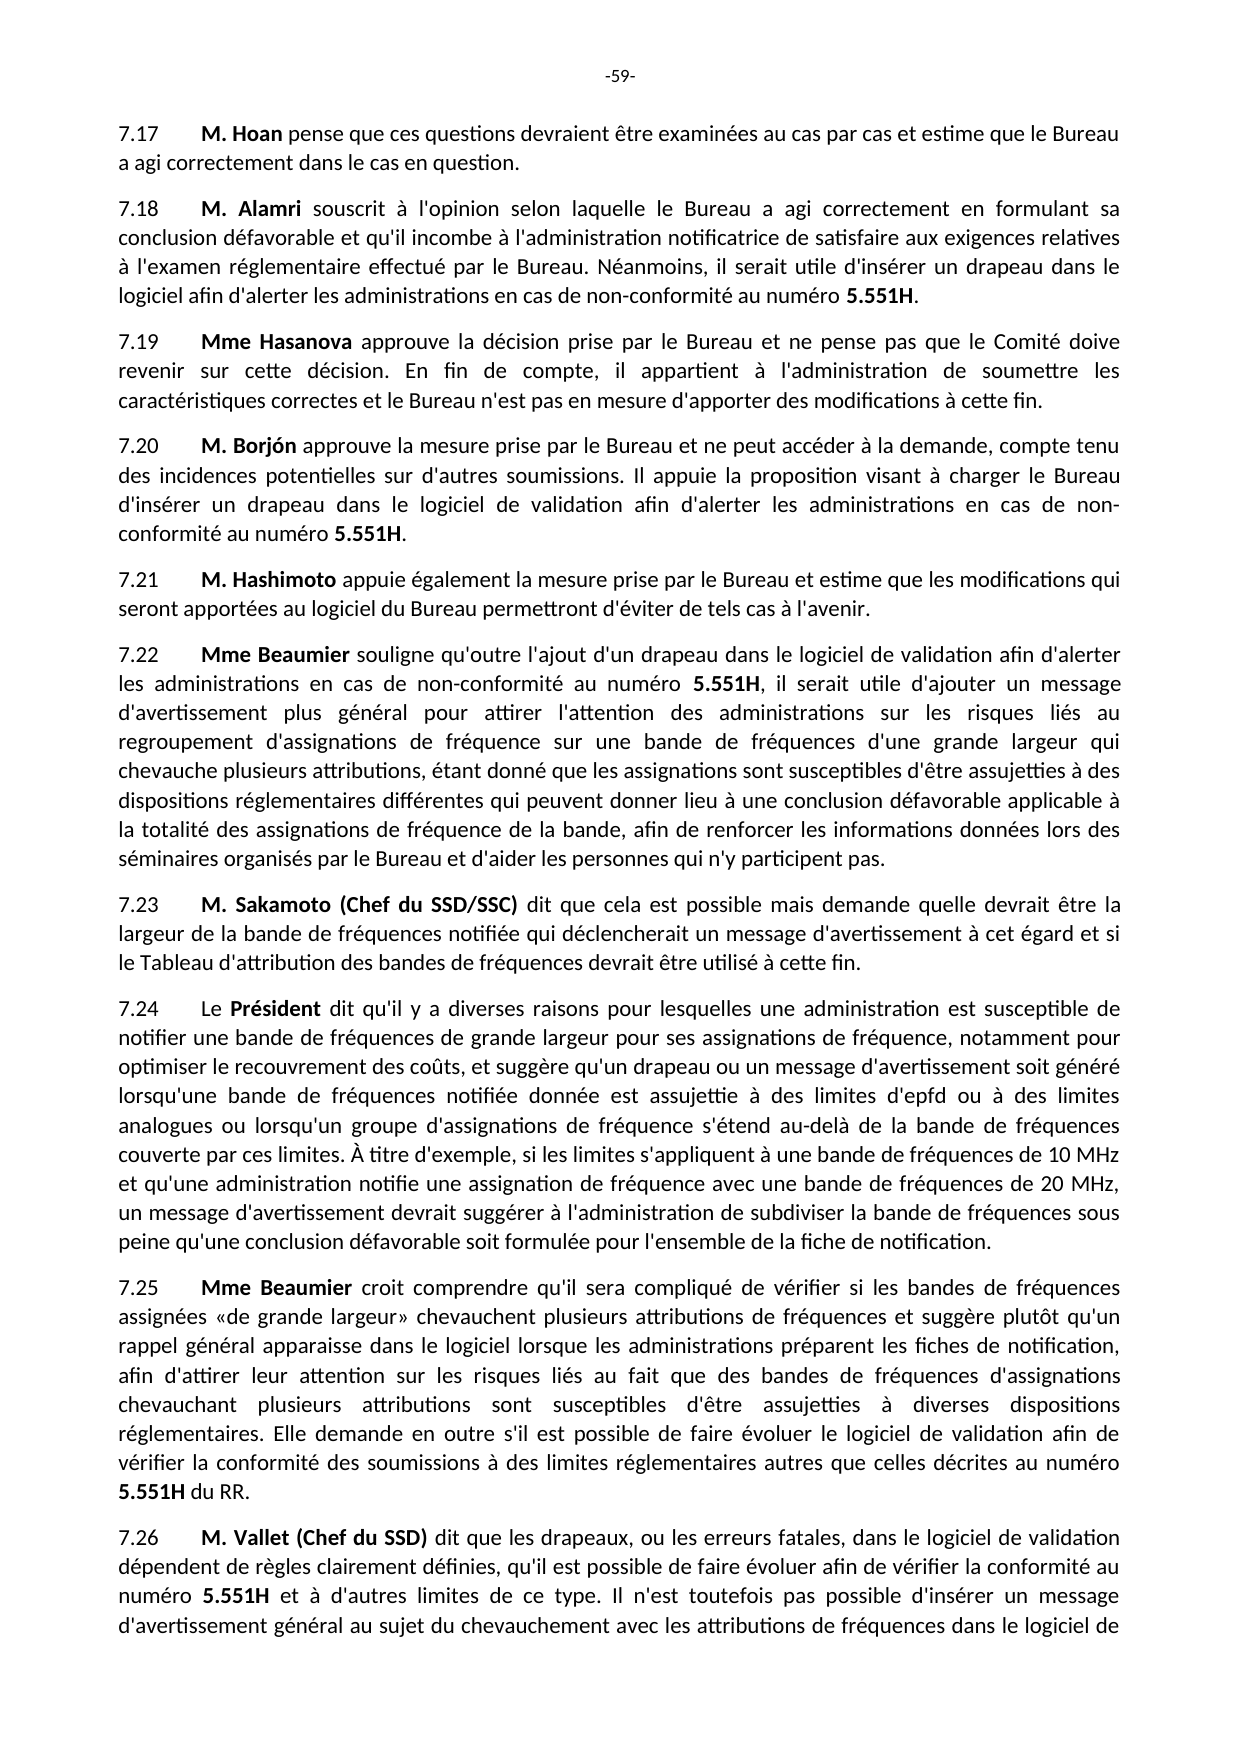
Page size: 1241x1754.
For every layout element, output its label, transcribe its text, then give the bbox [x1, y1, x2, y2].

text 7.17 M. Hoan pense que ces questions devraient être examinées au cas par cas et estime que le Bureau a agi correctement dans le cas en question. [118, 118, 1122, 176]
text 7.23 M. Sakamoto (Chef du SSD/SSC) dit que cela est possible mais demande quelle devrait être la largeur de la bande de fréquences notifiée qui déclencherait un message d'avertissement à cet égard et si le Tableau d'attribution des bandes de fréquences devrait être utilisé à cette fin. [118, 889, 1122, 976]
text 7.18 M. Alamri souscrit à l'opinion selon laquelle le Bureau a agi correctement en formulant sa conclusion défavorable et qu'il incombe à l'administration notificatrice de satisfaire aux exigences relatives à l'examen réglementaire effectué par le Bureau. Néanmoins, il serait utile d'insérer un drapeau dans le logiciel afin d'alerter les administrations en cas de non-conformité au numéro 5.551H. [118, 193, 1122, 310]
text 7.20 M. Borjón approuve la mesure prise par le Bureau et ne peut accéder à la demande, compte tenu des incidences potentielles sur d'autres soumissions. Il appuie la proposition visant à charger le Bureau d'insérer un drapeau dans le logiciel de validation afin d'alerter les administrations en cas de non-conformité au numéro 5.551H. [118, 431, 1122, 547]
text 7.24 Le Président dit qu'il y a diverses raisons pour lesquelles une administration est susceptible de notifier une bande de fréquences de grande largeur pour ses assignations de fréquence, notamment pour optimiser le recouvrement des coûts, et suggère qu'un drapeau ou un message d'avertissement soit généré lorsqu'une bande de fréquences notifiée donnée est assujettie à des limites d'epfd ou à des limites analogues ou lorsqu'un groupe d'assignations de fréquence s'étend au-delà de la bande de fréquences couverte par ces limites. À titre d'exemple, si les limites s'appliquent à une bande de fréquences de 10 MHz et qu'une administration notifie une assignation de fréquence avec une bande de fréquences de 20 MHz, un message d'avertissement devrait suggérer à l'administration de subdiviser la bande de fréquences sous peine qu'une conclusion défavorable soit formulée pour l'ensemble de la fiche de notification. [118, 993, 1122, 1256]
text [118, 1522, 1122, 1639]
text 7.19 Mme Hasanova approuve la décision prise par le Bureau et ne pense pas que le Comité doive revenir sur cette décision. En fin de compte, il appartient à l'administration de soumettre les caractéristiques correctes et le Bureau n'est pas en mesure d'apporter des modifications à cette fin. [118, 326, 1122, 414]
text 7.25 Mme Beaumier croit comprendre qu'il sera compliqué de vérifier si les bandes de fréquences assignées «de grande largeur» chevauchent plusieurs attributions de fréquences et suggère plutôt qu'un rappel général apparaisse dans le logiciel lorsque les administrations préparent les fiches de notification, afin d'attirer leur attention sur les risques liés au fait que des bandes de fréquences d'assignations chevauchant plusieurs attributions sont susceptibles d'être assujetties à diverses dispositions réglementaires. Elle demande en outre s'il est possible de faire évoluer le logiciel de validation afin de vérifier la conformité des soumissions à des limites réglementaires autres que celles décrites au numéro 5.551H du RR. [118, 1272, 1122, 1506]
text 7.21 M. Hashimoto appuie également la mesure prise par le Bureau et estime que les modifications qui seront apportées au logiciel du Bureau permettront d'éviter de tels cas à l'avenir. [118, 564, 1122, 622]
text 7.22 Mme Beaumier souligne qu'outre l'ajout d'un drapeau dans le logiciel de validation afin d'alerter les administrations en cas de non-conformité au numéro 5.551H, il serait utile d'ajouter un message d'avertissement plus général pour attirer l'attention des administrations sur les risques liés au regroupement d'assignations de fréquence sur une bande de fréquences d'une grande largeur qui chevauche plusieurs attributions, étant donné que les assignations sont susceptibles d'être assujetties à des dispositions réglementaires différentes qui peuvent donner lieu à une conclusion défavorable applicable à la totalité des assignations de fréquence de la bande, afin de renforcer les informations données lors des séminaires organisés par le Bureau et d'aider les personnes qui n'y participent pas. [118, 639, 1122, 872]
